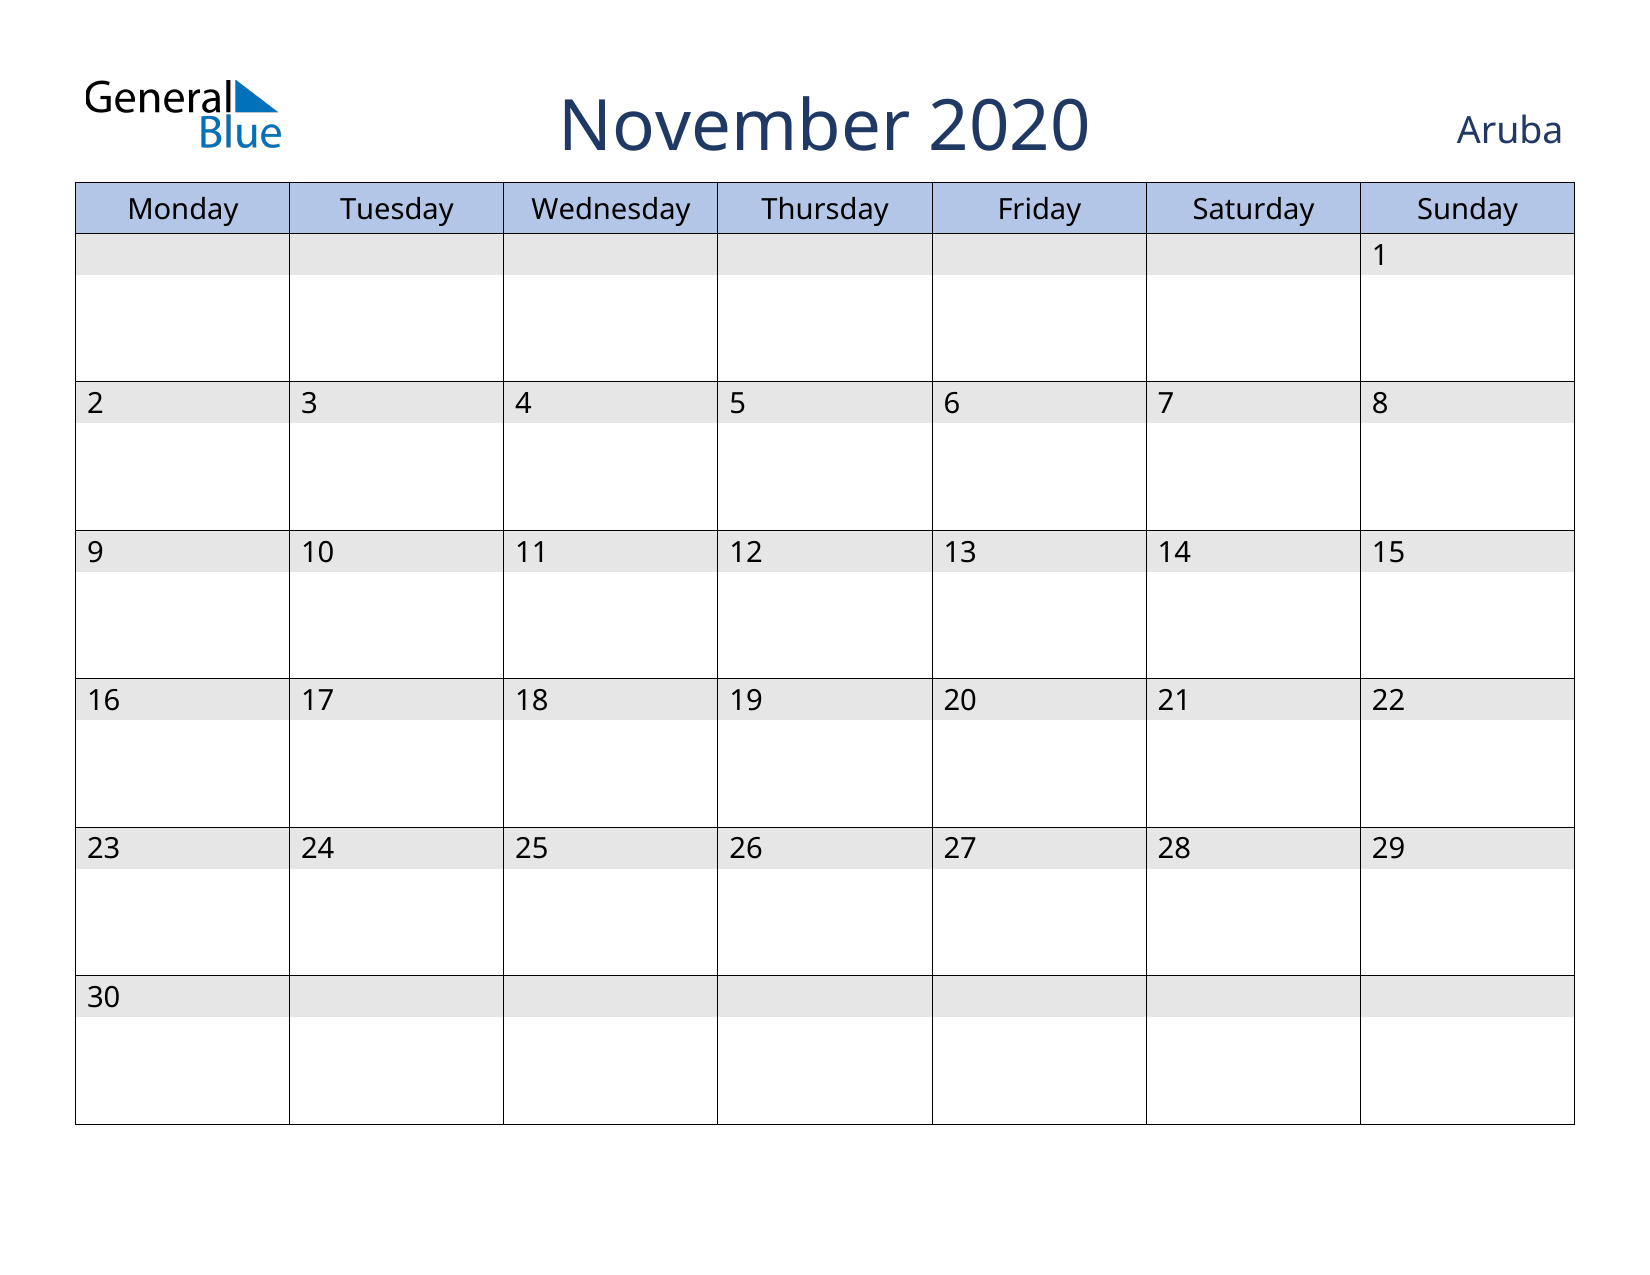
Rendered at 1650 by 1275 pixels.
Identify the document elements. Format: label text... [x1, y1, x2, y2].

table_cell [933, 572, 1146, 678]
table_cell Monday [76, 183, 289, 233]
table_cell 24 [290, 828, 503, 869]
table_cell 5 [718, 382, 932, 423]
table_cell [933, 720, 1146, 827]
table_cell 21 [1147, 679, 1360, 720]
table_cell [504, 275, 717, 381]
table_cell [1361, 720, 1574, 827]
table_cell [933, 976, 1146, 1017]
table_cell 13 [933, 531, 1146, 572]
table_cell [290, 1017, 503, 1123]
table_cell [504, 720, 717, 827]
table_cell 30 [76, 976, 289, 1017]
table_cell 27 [933, 828, 1146, 869]
table_cell [76, 1017, 289, 1123]
table_cell 16 [76, 679, 289, 720]
table_cell [76, 869, 289, 975]
table_header November 2020 [504, 75, 1146, 182]
table_cell [718, 720, 932, 827]
table_cell Wednesday [504, 183, 717, 233]
table_cell 12 [718, 531, 932, 572]
table_cell [1147, 572, 1360, 678]
table_cell [933, 275, 1146, 381]
table_cell [1147, 869, 1360, 975]
table_cell [1147, 976, 1360, 1017]
table_cell 25 [504, 828, 717, 869]
table_cell 2 [76, 382, 289, 423]
table_cell [933, 234, 1146, 275]
table_cell [290, 720, 503, 827]
table_cell [76, 720, 289, 827]
table_cell 8 [1361, 382, 1574, 423]
table_cell 15 [1361, 531, 1574, 572]
table_cell Tuesday [290, 183, 503, 233]
table_cell Thursday [718, 183, 932, 233]
table_cell 26 [718, 828, 932, 869]
table_cell [290, 423, 503, 530]
table_cell 14 [1147, 531, 1360, 572]
table_cell [1147, 720, 1360, 827]
table_cell 11 [504, 531, 717, 572]
table_cell [76, 423, 289, 530]
table_cell 22 [1361, 679, 1574, 720]
table_cell 17 [290, 679, 503, 720]
table_cell [290, 976, 503, 1017]
table_cell [1361, 1017, 1574, 1123]
table_cell Sunday [1361, 183, 1574, 233]
table_cell Saturday [1147, 183, 1360, 233]
table_cell 28 [1147, 828, 1360, 869]
table_cell [290, 234, 503, 275]
table_cell [76, 275, 289, 381]
table_cell [933, 869, 1146, 975]
table_cell Friday [933, 183, 1146, 233]
picture [86, 80, 281, 148]
table_cell [1361, 275, 1574, 381]
table_cell [1147, 234, 1360, 275]
table_cell [718, 234, 932, 275]
table_cell 9 [76, 531, 289, 572]
table_cell [290, 572, 503, 678]
table_cell [1147, 423, 1360, 530]
table_cell [718, 1017, 932, 1123]
table_header [76, 75, 503, 182]
table_cell 29 [1361, 828, 1574, 869]
table_cell 6 [933, 382, 1146, 423]
table_cell [76, 572, 289, 678]
table_cell [933, 1017, 1146, 1123]
table_cell 19 [718, 679, 932, 720]
table_cell [504, 976, 717, 1017]
table_cell [718, 869, 932, 975]
table_cell [290, 275, 503, 381]
table_cell 23 [76, 828, 289, 869]
table_cell [76, 234, 289, 275]
table_cell [1147, 275, 1360, 381]
table_cell [290, 869, 503, 975]
table_cell 10 [290, 531, 503, 572]
table_cell [718, 976, 932, 1017]
table_cell 1 [1361, 234, 1574, 275]
table_cell [718, 572, 932, 678]
table_cell [504, 423, 717, 530]
table_cell 4 [504, 382, 717, 423]
table_cell [1147, 1017, 1360, 1123]
table_cell [1361, 572, 1574, 678]
table_cell [1361, 423, 1574, 530]
table_cell 7 [1147, 382, 1360, 423]
table_cell 20 [933, 679, 1146, 720]
table_cell [504, 234, 717, 275]
table_cell [504, 869, 717, 975]
table_cell [933, 423, 1146, 530]
table_cell [718, 423, 932, 530]
table_cell 3 [290, 382, 503, 423]
table_cell [1361, 869, 1574, 975]
table_cell [504, 572, 717, 678]
table_cell [1361, 976, 1574, 1017]
table_header Aruba [1146, 75, 1574, 182]
table_cell 18 [504, 679, 717, 720]
table_cell [718, 275, 932, 381]
table_cell [504, 1017, 717, 1123]
